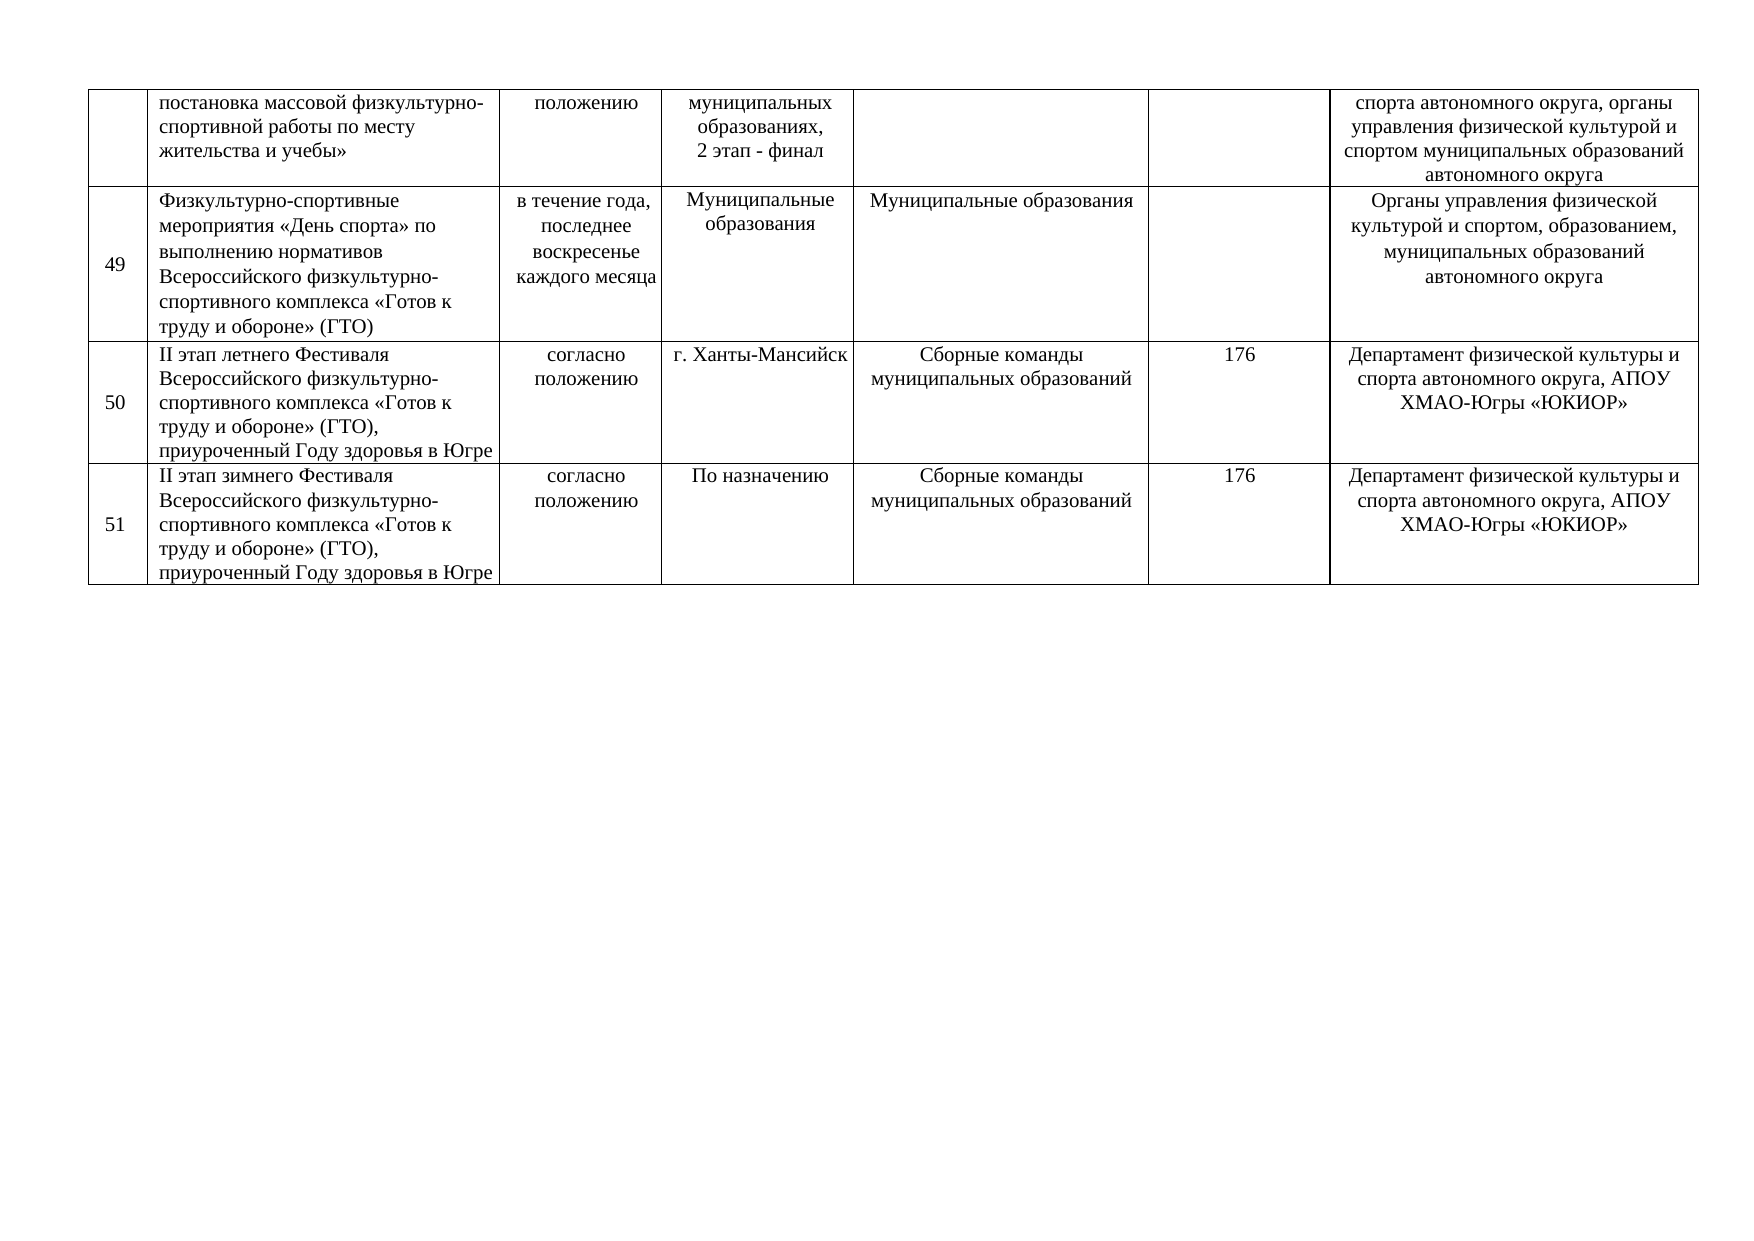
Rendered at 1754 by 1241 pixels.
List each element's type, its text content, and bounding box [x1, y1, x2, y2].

table_cell 50 [89, 342, 147, 462]
table_cell согласно положению [500, 464, 661, 584]
table_cell 176 [1149, 464, 1329, 584]
table_cell По назначению [662, 464, 853, 584]
table_cell Департамент физической культуры и спорта автономного округа, АПОУ ХМАО-Югры «ЮКИОР» [1331, 464, 1698, 584]
table_cell г. Ханты-Мансийск [662, 342, 853, 462]
table_cell 48 [89, 90, 147, 186]
table_cell 51 [89, 464, 147, 584]
table_cell Физкультурно-спортивные мероприятия «День спорта» по выполнению нормативов Всероссийского физкультурно-спортивного комплекса «Готов к труду и обороне» (ГТО) [148, 187, 499, 341]
table_cell Сборные команды муниципальных образований [854, 342, 1148, 462]
table_cell Сборные команды муниципальных образований [854, 464, 1148, 584]
table_cell Муниципальные образования [662, 187, 853, 341]
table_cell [662, 90, 853, 186]
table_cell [1331, 90, 1698, 186]
table_cell 49 [89, 187, 147, 341]
table_cell согласно положению [500, 342, 661, 462]
table_cell согласно положению [500, 90, 661, 186]
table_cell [148, 90, 499, 186]
table_cell Органы управления физической культурой и спортом, образованием, муниципальных образований автономного округа [1331, 187, 1698, 341]
table_cell в течение года, последнее воскресенье каждого месяца [500, 187, 661, 341]
table_cell Муниципальные образования [854, 187, 1148, 341]
table_cell Департамент физической культуры и спорта автономного округа, АПОУ ХМАО-Югры «ЮКИОР» [1331, 342, 1698, 462]
table_cell [1149, 187, 1329, 341]
table_cell II этап летнего Фестиваля Всероссийского физкультурно-спортивного комплекса «Готов к труду и обороне» (ГТО), приуроченный Году здоровья в Югре [148, 342, 499, 462]
table_cell 176 [1149, 342, 1329, 462]
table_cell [854, 90, 1148, 186]
table_cell [1149, 90, 1329, 186]
table_cell II этап зимнего Фестиваля Всероссийского физкультурно-спортивного комплекса «Готов к труду и обороне» (ГТО), приуроченный Году здоровья в Югре [148, 464, 499, 584]
